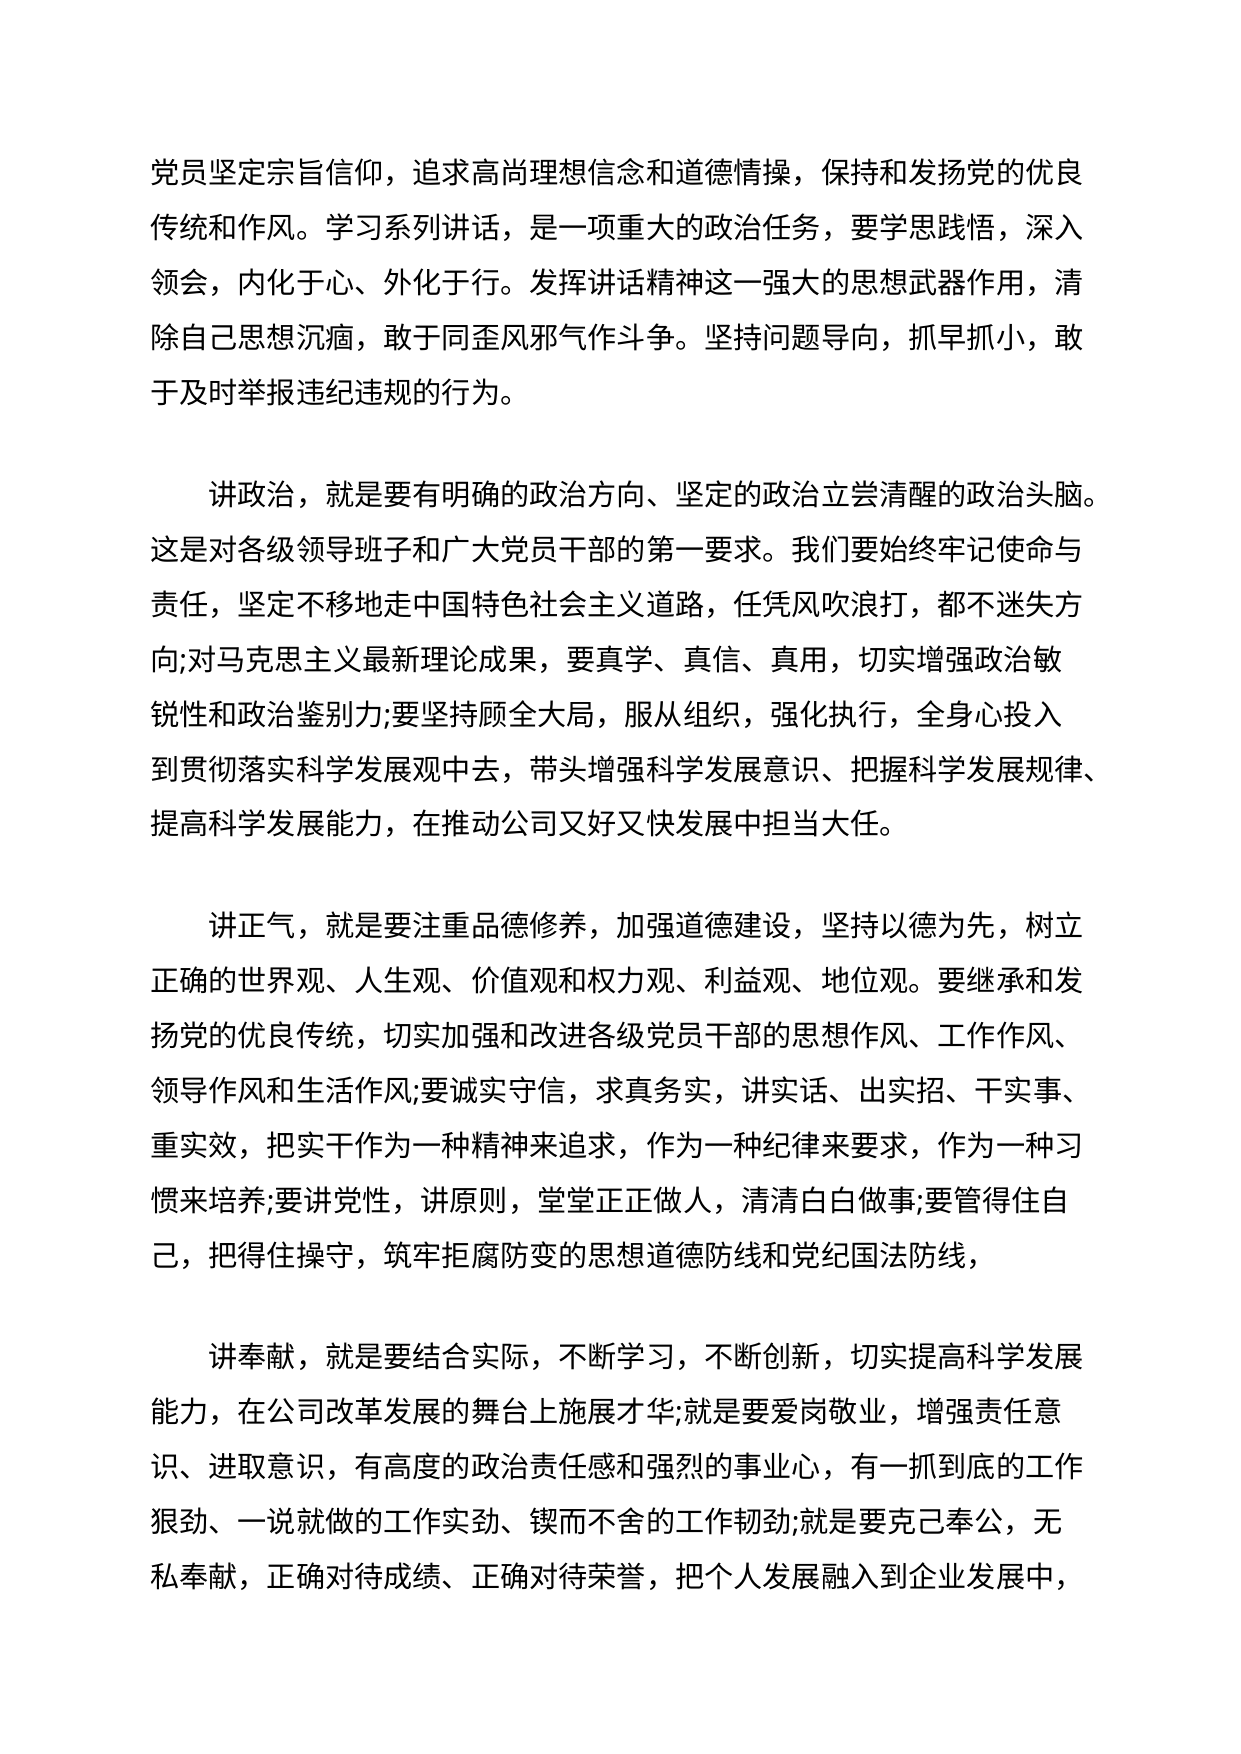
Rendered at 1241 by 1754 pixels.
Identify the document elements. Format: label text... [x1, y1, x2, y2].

text 讲政治，就是要有明确的政治方向、坚定的政治立尝清醒的政治头脑。这是对各级领导班子和广大党员干部的第一要求。我们要始终牢记使命与责任，坚定不移地走中国特色社会主义道路，任凭风吹浪打，都不迷失方向;对马克思主义最新理论成果，要真学、真信、真用，切实增强政治敏锐性和政治鉴别力;要坚持顾全大局，服从组织，强化执行，全身心投入到贯彻落实科学发展观中去，带头增强科学发展意识、把握科学发展规律、提高科学发展能力，在推动公司又好又快发展中担当大任。 [150, 471, 1090, 843]
text 讲正气，就是要注重品德修养，加强道德建设，坚持以德为先，树立正确的世界观、人生观、价值观和权力观、利益观、地位观。要继承和发扬党的优良传统，切实加强和改进各级党员干部的思想作风、工作作风、领导作风和生活作风;要诚实守信，求真务实，讲实话、出实招、干实事、重实效，把实干作为一种精神来追求，作为一种纪律来要求，作为一种习惯来培养;要讲党性，讲原则，堂堂正正做人，清清白白做事;要管得住自己，把得住操守，筑牢拒腐防变的思想道德防线和党纪国法防线， [150, 903, 1090, 1274]
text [150, 1334, 1090, 1596]
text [150, 150, 1090, 412]
